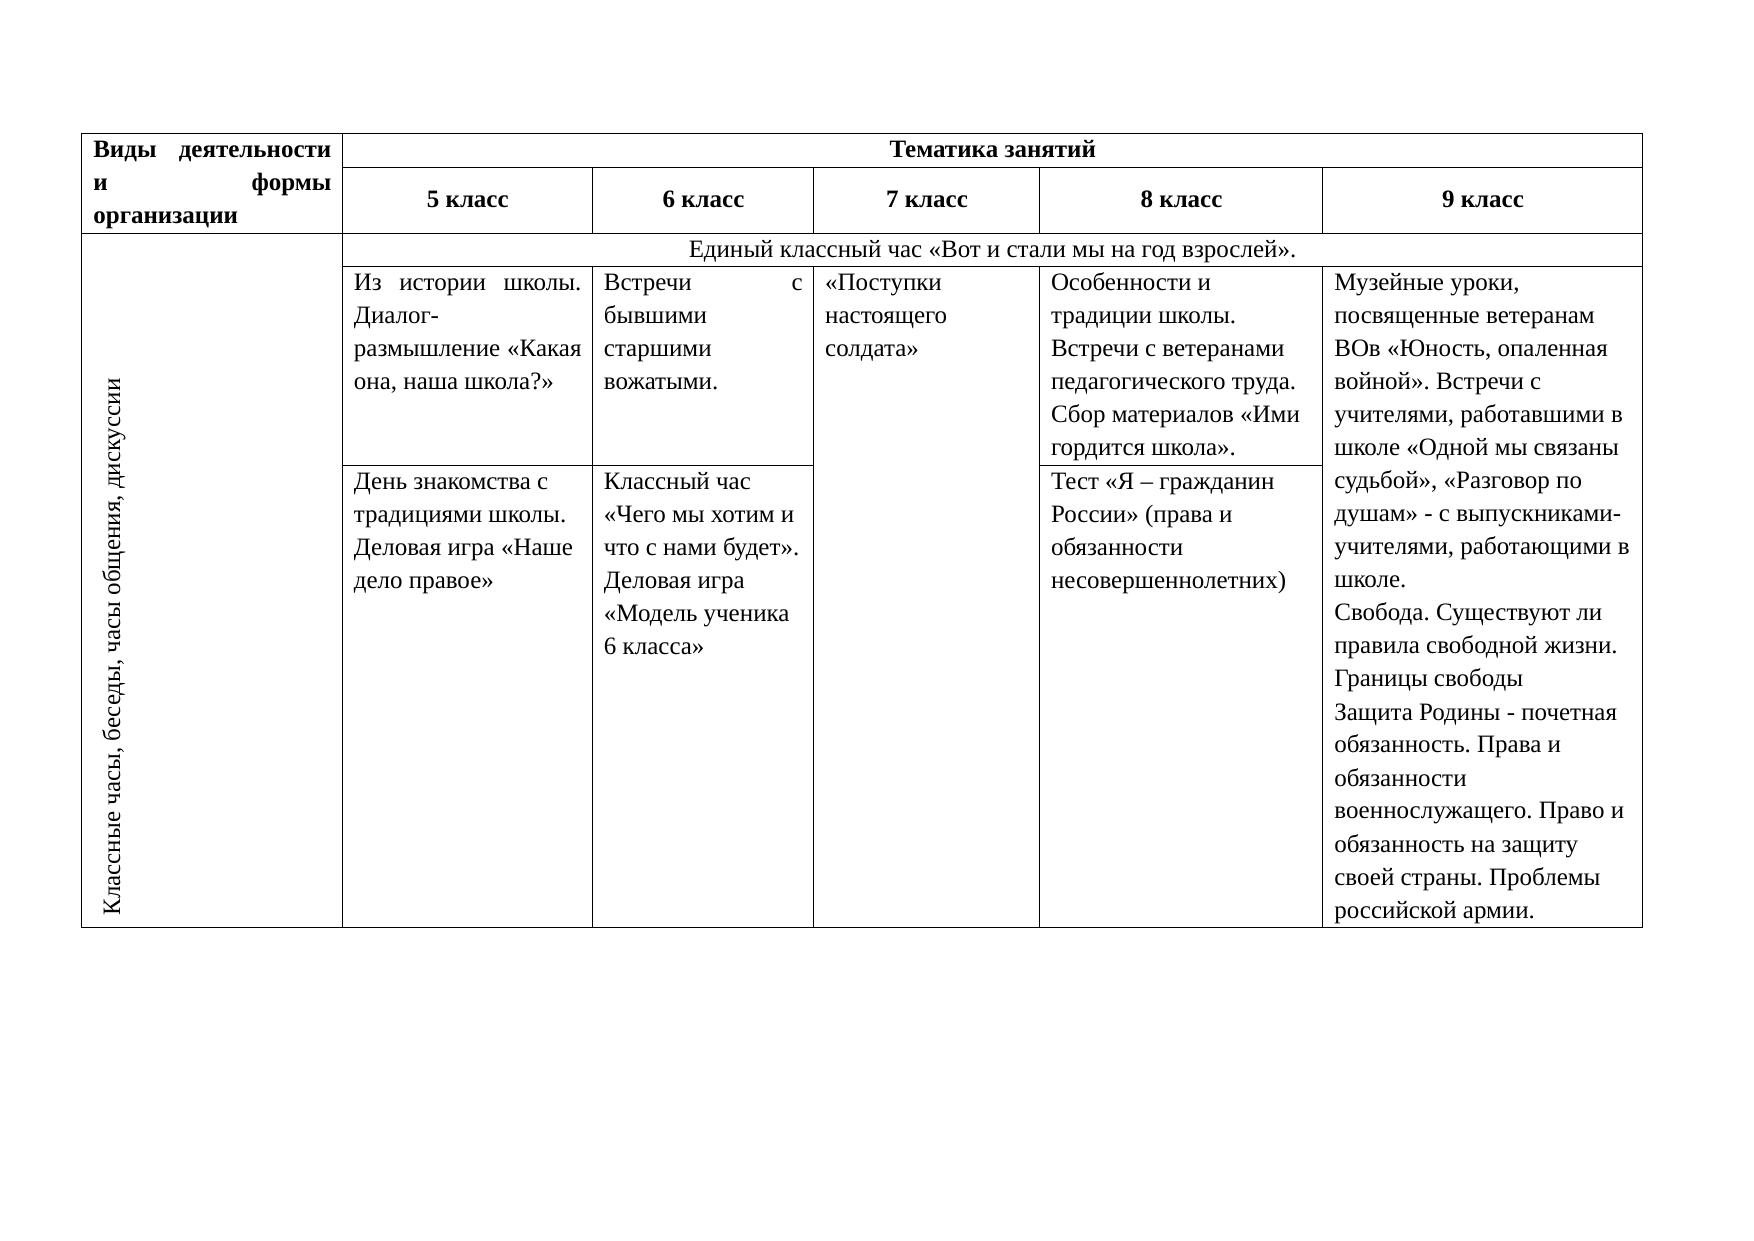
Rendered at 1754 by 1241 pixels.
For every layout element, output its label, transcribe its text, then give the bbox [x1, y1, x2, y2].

table_cell Из истории школы. Диалог-размышление «Какая она, наша школа?» [343, 267, 592, 465]
table_cell Встречи с бывшими старшими вожатыми. [593, 267, 813, 465]
table_cell 6 класс [593, 168, 813, 233]
table_cell День знакомства с традициями школы. Деловая игра «Наше дело правое» [343, 466, 592, 927]
table_header Тематика занятий [343, 134, 1642, 167]
table_cell 9 класс [1323, 168, 1642, 233]
table_header Виды деятельности и формы организации [82, 134, 342, 233]
table_cell Классные часы, беседы, часы общения, дискуссии [82, 234, 342, 927]
table_cell 8 класс [1040, 168, 1322, 233]
table_cell Классный час «Чего мы хотим и что с нами будет». Деловая игра «Модель ученика 6 класса» [593, 466, 813, 927]
table_cell 5 класс [343, 168, 592, 233]
table_cell 7 класс [814, 168, 1039, 233]
table_cell Тест «Я – гражданин России» (права и обязанности несовершеннолетних) [1040, 466, 1322, 927]
table_cell Единый классный час «Вот и стали мы на год взрослей». [343, 234, 1642, 266]
table_cell Музейные уроки, посвященные ветеранам ВОв «Юность, опаленная войной». Встречи с учителями, работавшими в школе «Одной мы связаны судьбой», «Разговор по душам» - с выпускниками-учителями, работающими в школе. Свобода. Существуют ли правила свободной жизни. Границы свободы Защита Родины - почетная обязанность. Права и обязанности военнослужащего. Право и обязанность на защиту своей страны. Проблемы российской армии. [1323, 267, 1642, 927]
table_cell «Поступки настоящего солдата» [814, 267, 1039, 927]
table_cell Особенности и традиции школы. Встречи с ветеранами педагогического труда. Сбор материалов «Ими гордится школа». [1040, 267, 1322, 465]
